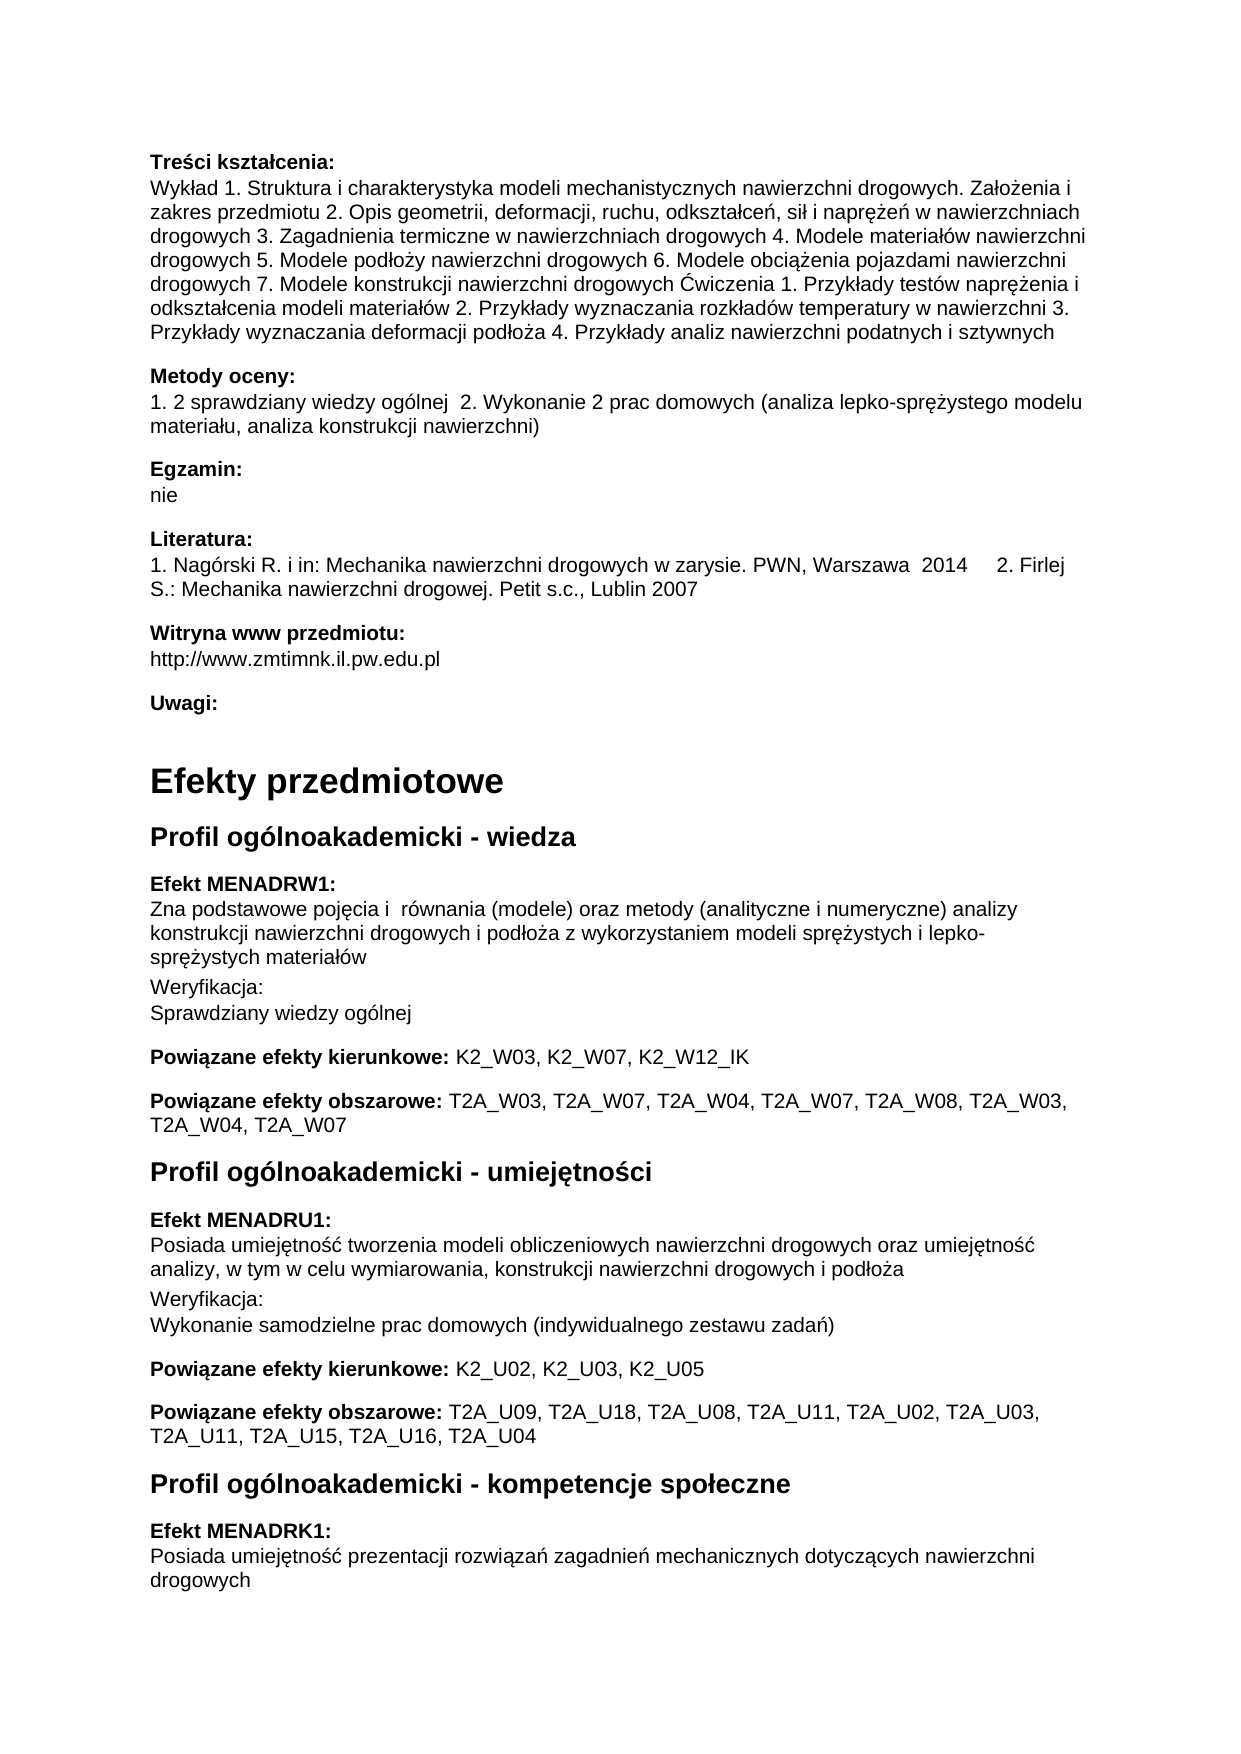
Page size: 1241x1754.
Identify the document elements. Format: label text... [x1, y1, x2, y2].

text 1. Nagórski R. i in: Mechanika nawierzchni drogowych w zarysie. PWN, Warszawa 2014 2. Firlej S.: Mechanika nawierzchni drogowej. Petit s.c., Lublin 2007 [150, 553, 1090, 601]
text Posiada umiejętność prezentacji rozwiązań zagadnień mechanicznych dotyczących nawierzchni drogowych [150, 1544, 1090, 1592]
text http://www.zmtimnk.il.pw.edu.pl [150, 647, 1090, 671]
text Weryfikacja: [150, 1287, 1090, 1311]
text Powiązane efekty kierunkowe: K2_W03, K2_W07, K2_W12_IK [150, 1045, 1090, 1069]
text Literatura: [150, 527, 1090, 551]
text Efekt MENADRU1: [150, 1207, 1090, 1231]
subtitle Profil ogólnoakademicki - umiejętności [150, 1156, 1090, 1188]
text Egzamin: [150, 457, 1090, 481]
text Powiązane efekty obszarowe: T2A_U09, T2A_U18, T2A_U08, T2A_U11, T2A_U02, T2A_U03, T2A_U11, T2A_U15, T2A_U16, T2A_U04 [150, 1400, 1090, 1448]
text Uwagi: [150, 691, 1090, 714]
subtitle Efekty przedmiotowe [150, 760, 1090, 801]
text Wykład 1. Struktura i charakterystyka modeli mechanistycznych nawierzchni drogowych. Założenia i zakres przedmiotu 2. Opis geometrii, deformacji, ruchu, odkształceń, sił i naprężeń w nawierzchniach drogowych 3. Zagadnienia termiczne w nawierzchniach drogowych 4. Modele materiałów nawierzchni drogowych 5. Modele podłoży nawierzchni drogowych 6. Modele obciążenia pojazdami nawierzchni drogowych 7. Modele konstrukcji nawierzchni drogowych Ćwiczenia 1. Przykłady testów naprężenia i odkształcenia modeli materiałów 2. Przykłady wyznaczania rozkładów temperatury w nawierzchni 3. Przykłady wyznaczania deformacji podłoża 4. Przykłady analiz nawierzchni podatnych i sztywnych [150, 176, 1090, 344]
text 1. 2 sprawdziany wiedzy ogólnej 2. Wykonanie 2 prac domowych (analiza lepko-sprężystego modelu materiału, analiza konstrukcji nawierzchni) [150, 389, 1090, 437]
text Powiązane efekty kierunkowe: K2_U02, K2_U03, K2_U05 [150, 1356, 1090, 1380]
text Posiada umiejętność tworzenia modeli obliczeniowych nawierzchni drogowych oraz umiejętność analizy, w tym w celu wymiarowania, konstrukcji nawierzchni drogowych i podłoża [150, 1232, 1090, 1280]
text Efekt MENADRW1: [150, 872, 1090, 896]
text Sprawdziany wiedzy ogólnej [150, 1001, 1090, 1025]
text Weryfikacja: [150, 975, 1090, 999]
text nie [150, 483, 1090, 507]
text Zna podstawowe pojęcia i równania (modele) oraz metody (analityczne i numeryczne) analizy konstrukcji nawierzchni drogowych i podłoża z wykorzystaniem modeli sprężystych i lepko-sprężystych materiałów [150, 897, 1090, 969]
text Witryna www przedmiotu: [150, 621, 1090, 645]
text Efekt MENADRK1: [150, 1519, 1090, 1543]
text Metody oceny: [150, 363, 1090, 387]
subtitle Profil ogólnoakademicki - kompetencje społeczne [150, 1468, 1090, 1499]
subtitle Profil ogólnoakademicki - wiedza [150, 821, 1090, 852]
text Powiązane efekty obszarowe: T2A_W03, T2A_W07, T2A_W04, T2A_W07, T2A_W08, T2A_W03, T2A_W04, T2A_W07 [150, 1089, 1090, 1137]
text Treści kształcenia: [150, 150, 1090, 174]
text Wykonanie samodzielne prac domowych (indywidualnego zestawu zadań) [150, 1313, 1090, 1337]
